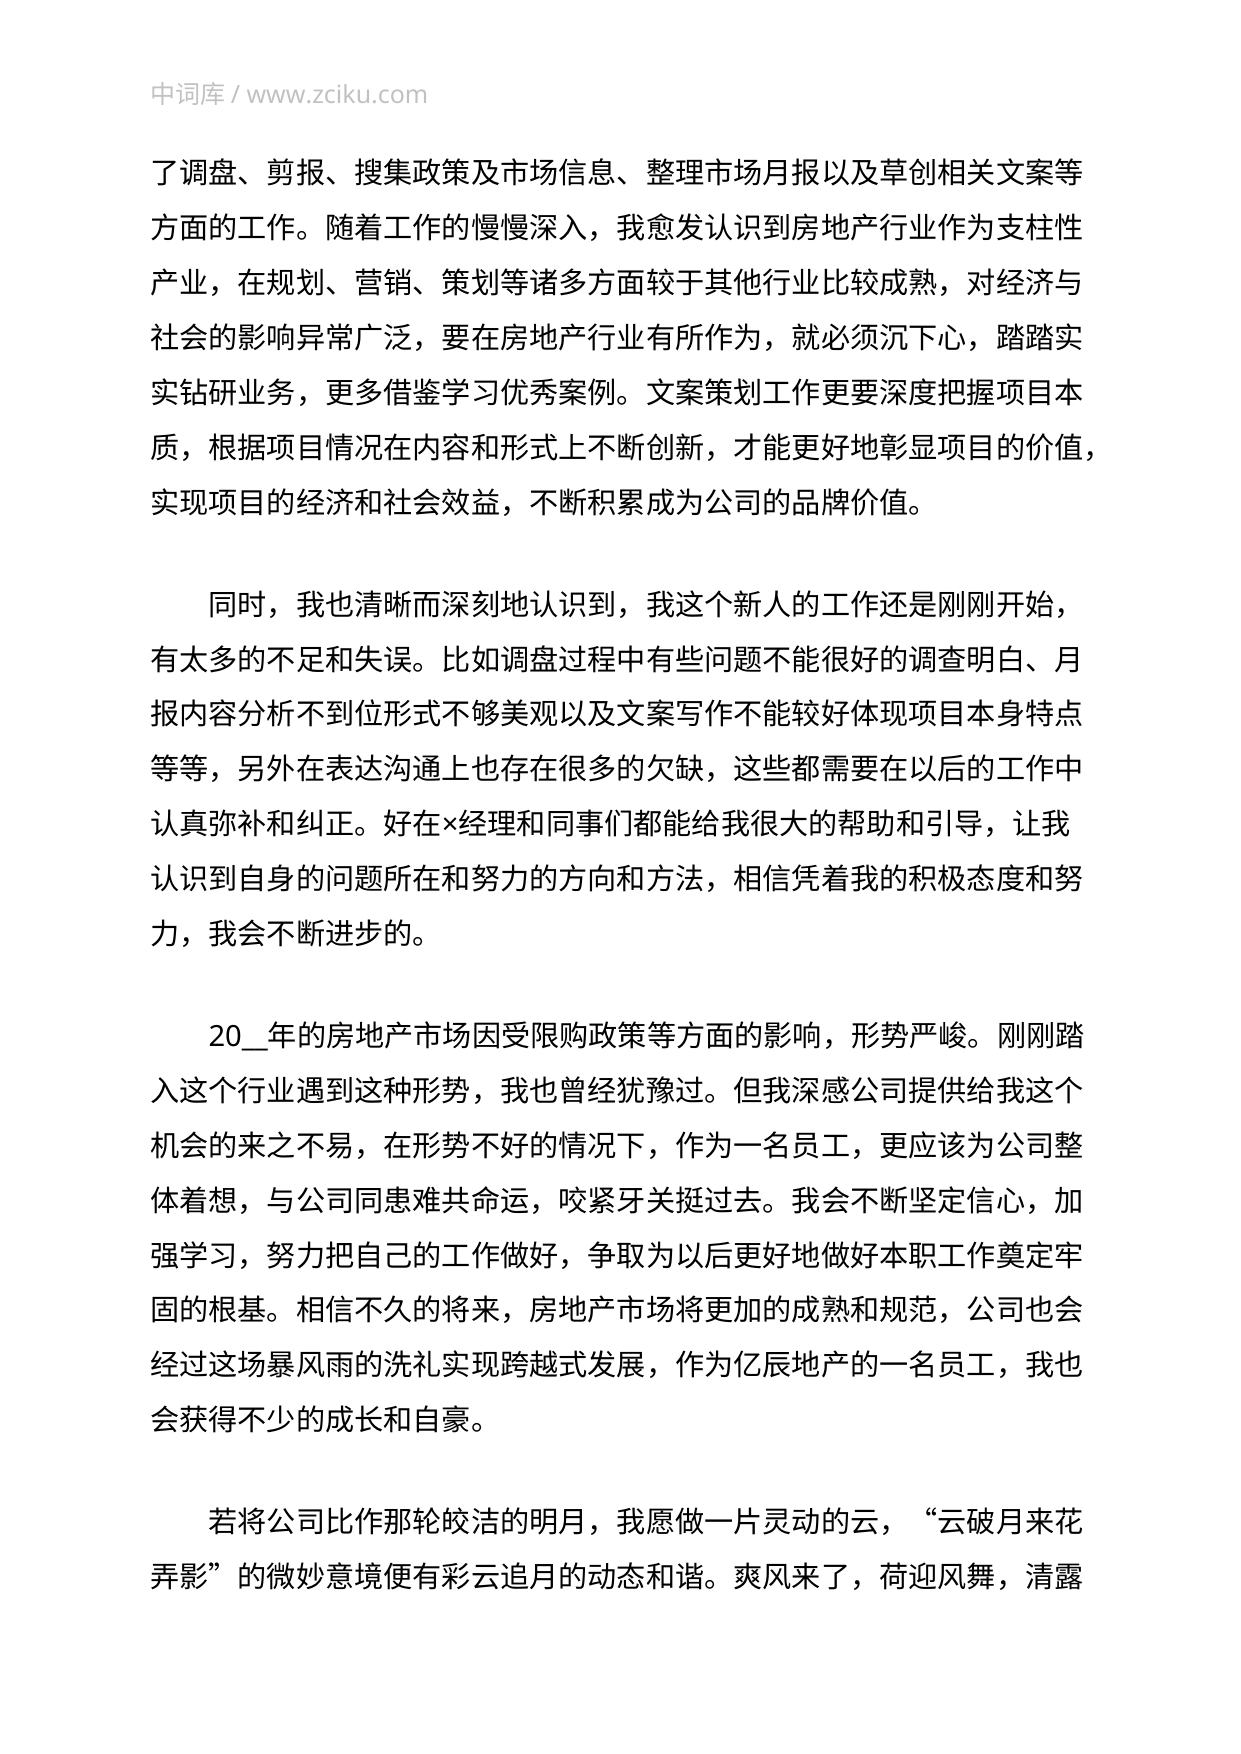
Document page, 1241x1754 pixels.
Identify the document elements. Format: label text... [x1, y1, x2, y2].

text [150, 1498, 1090, 1596]
text 同时，我也清晰而深刻地认识到，我这个新人的工作还是刚刚开始，有太多的不足和失误。比如调盘过程中有些问题不能很好的调查明白、月报内容分析不到位形式不够美观以及文案写作不能较好体现项目本身特点等等，另外在表达沟通上也存在很多的欠缺，这些都需要在以后的工作中认真弥补和纠正。好在×经理和同事们都能给我很大的帮助和引导，让我认识到自身的问题所在和努力的方向和方法，相信凭着我的积极态度和努力，我会不断进步的。 [150, 581, 1090, 953]
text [150, 150, 1090, 522]
text 20__年的房地产市场因受限购政策等方面的影响，形势严峻。刚刚踏入这个行业遇到这种形势，我也曾经犹豫过。但我深感公司提供给我这个机会的来之不易，在形势不好的情况下，作为一名员工，更应该为公司整体着想，与公司同患难共命运，咬紧牙关挺过去。我会不断坚定信心，加强学习，努力把自己的工作做好，争取为以后更好地做好本职工作奠定牢固的根基。相信不久的将来，房地产市场将更加的成熟和规范，公司也会经过这场暴风雨的洗礼实现跨越式发展，作为亿辰地产的一名员工，我也会获得不少的成长和自豪。 [150, 1012, 1090, 1439]
